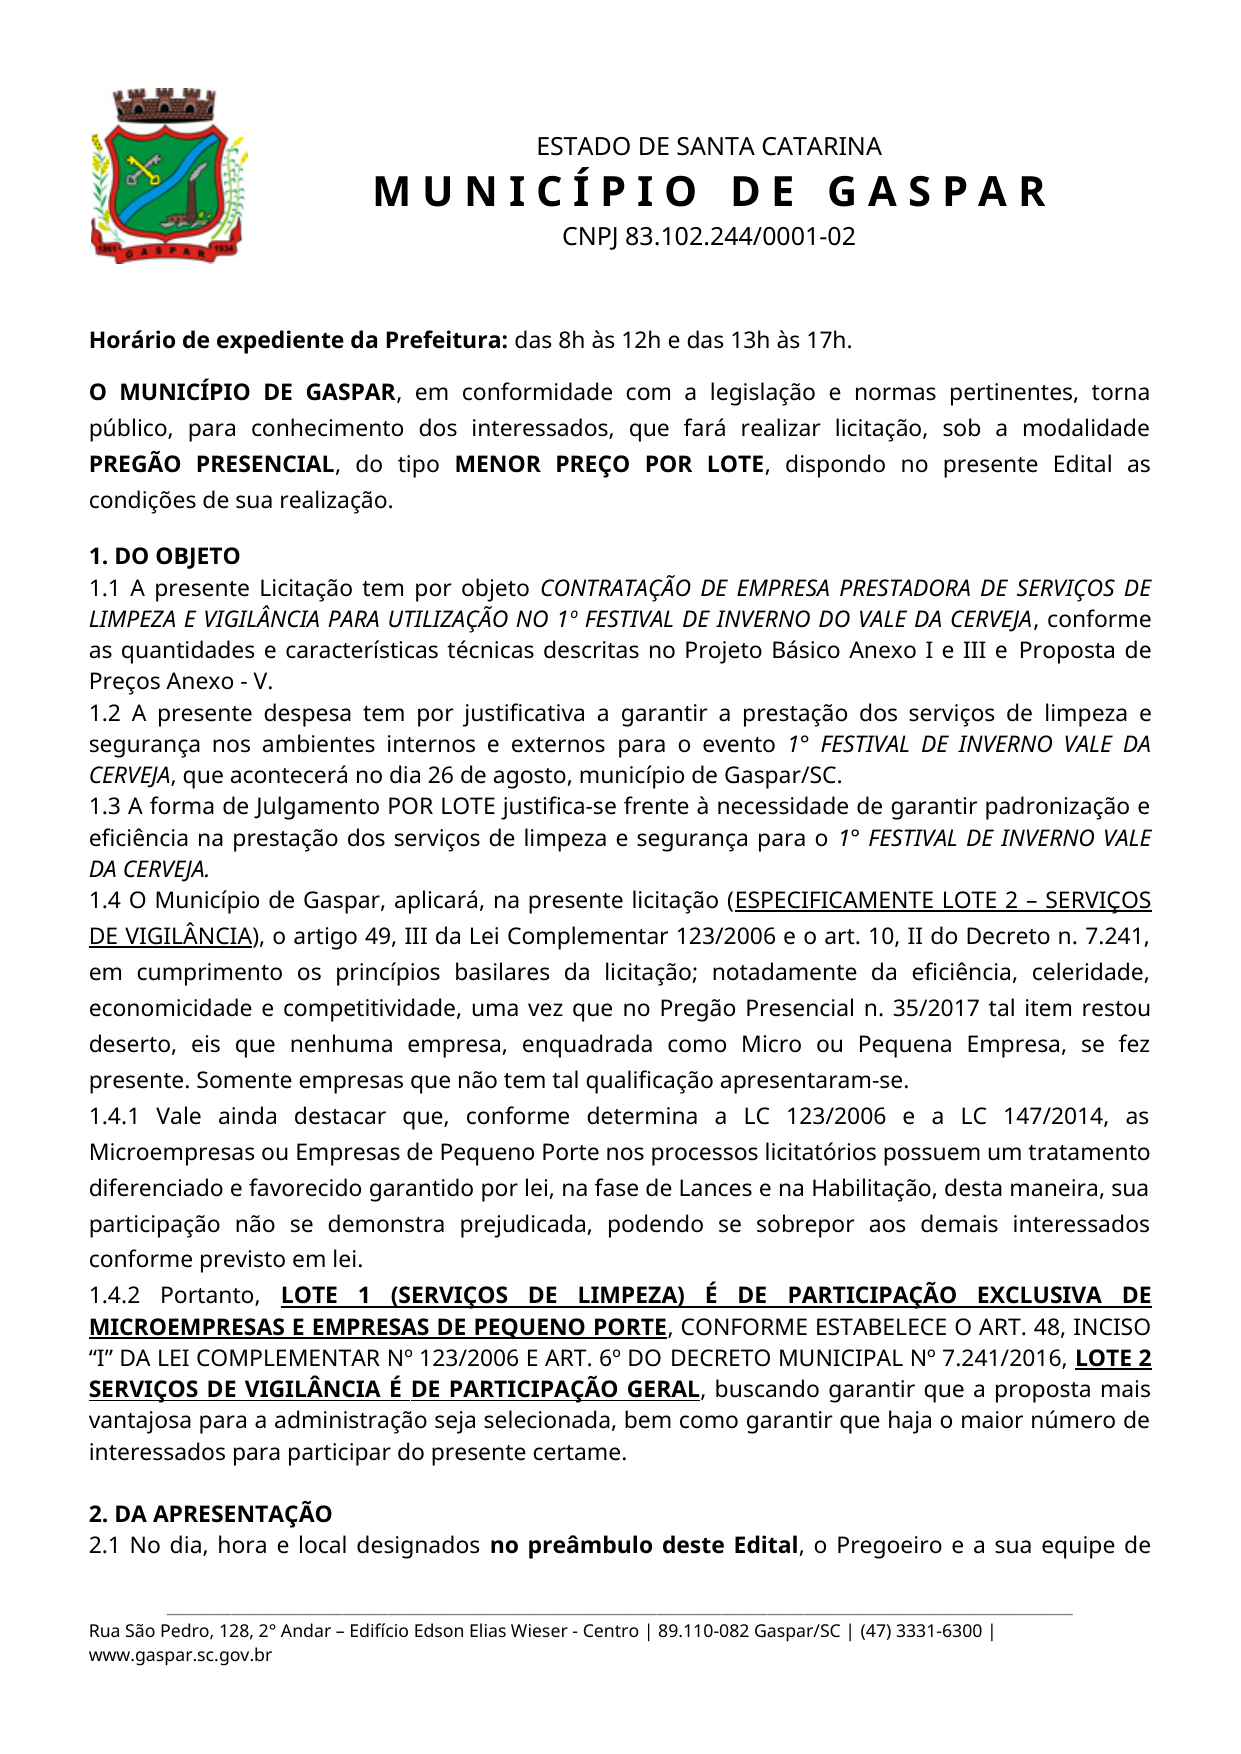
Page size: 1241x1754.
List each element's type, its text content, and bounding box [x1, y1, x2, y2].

text 1.3 A forma de Julgamento POR LOTE justifica-se frente à necessidade de garantir padronização e eficiência na prestação dos serviços de limpeza e segurança para o 1° FESTIVAL DE INVERNO VALE DA CERVEJA. [88, 790, 1152, 884]
text Horário de expediente da Prefeitura: das 8h às 12h e das 13h às 17h. [88, 324, 1152, 355]
text 1. DO OBJETO [88, 540, 1152, 572]
text 1.1 A presente Licitação tem por objeto CONTRATAÇÃO DE EMPRESA PRESTADORA DE SERVIÇOS DE LIMPEZA E VIGILÂNCIA PARA UTILIZAÇÃO NO 1º FESTIVAL DE INVERNO DO VALE DA CERVEJA, conforme as quantidades e características técnicas descritas no Projeto Básico Anexo I e III e Proposta de Preços Anexo - V. [88, 572, 1152, 697]
text O MUNICÍPIO DE GASPAR, em conformidade com a legislação e normas pertinentes, torna público, para conhecimento dos interessados, que fará realizar licitação, sob a modalidade PREGÃO PRESENCIAL, do tipo MENOR PREÇO POR LOTE, dispondo no presente Edital as condições de sua realização. [88, 376, 1152, 515]
text 1.4 O Município de Gaspar, aplicará, na presente licitação (ESPECIFICAMENTE LOTE 2 – SERVIÇOS DE VIGILÂNCIA), o artigo 49, III da Lei Complementar 123/2006 e o art. 10, II do Decreto n. 7.241, em cumprimento os princípios basilares da licitação; notadamente da eficiência, celeridade, economicidade e competitividade, uma vez que no Pregão Presencial n. 35/2017 tal item restou deserto, eis que nenhuma empresa, enquadrada como Micro ou Pequena Empresa, se fez presente. Somente empresas que não tem tal qualificação apresentaram-se. [88, 884, 1152, 1095]
text 1.4.1 Vale ainda destacar que, conforme determina a LC 123/2006 e a LC 147/2014, as Microempresas ou Empresas de Pequeno Porte nos processos licitatórios possuem um tratamento diferenciado e favorecido garantido por lei, na fase de Lances e na Habilitação, desta maneira, sua participação não se demonstra prejudicada, podendo se sobrepor aos demais interessados conforme previsto em lei. [88, 1100, 1152, 1275]
picture [91, 88, 248, 264]
text 2. DA APRESENTAÇÃO [88, 1498, 1152, 1529]
text 1.2 A presente despesa tem por justificativa a garantir a prestação dos serviços de limpeza e segurança nos ambientes internos e externos para o evento 1° FESTIVAL DE INVERNO VALE DA CERVEJA, que acontecerá no dia 26 de agosto, município de Gaspar/SC. [88, 697, 1152, 790]
text 1.4.2 Portanto, LOTE 1 (SERVIÇOS DE LIMPEZA) É DE PARTICIPAÇÃO EXCLUSIVA DE MICROEMPRESAS E EMPRESAS DE PEQUENO PORTE, CONFORME ESTABELECE O ART. 48, INCISO “I” DA LEI COMPLEMENTAR Nº 123/2006 E ART. 6º DO DECRETO MUNICIPAL Nº 7.241/2016, LOTE 2 SERVIÇOS DE VIGILÂNCIA É DE PARTICIPAÇÃO GERAL, buscando garantir que a proposta mais vantajosa para a administração seja selecionada, bem como garantir que haja o maior número de interessados para participar do presente certame. [88, 1279, 1152, 1467]
